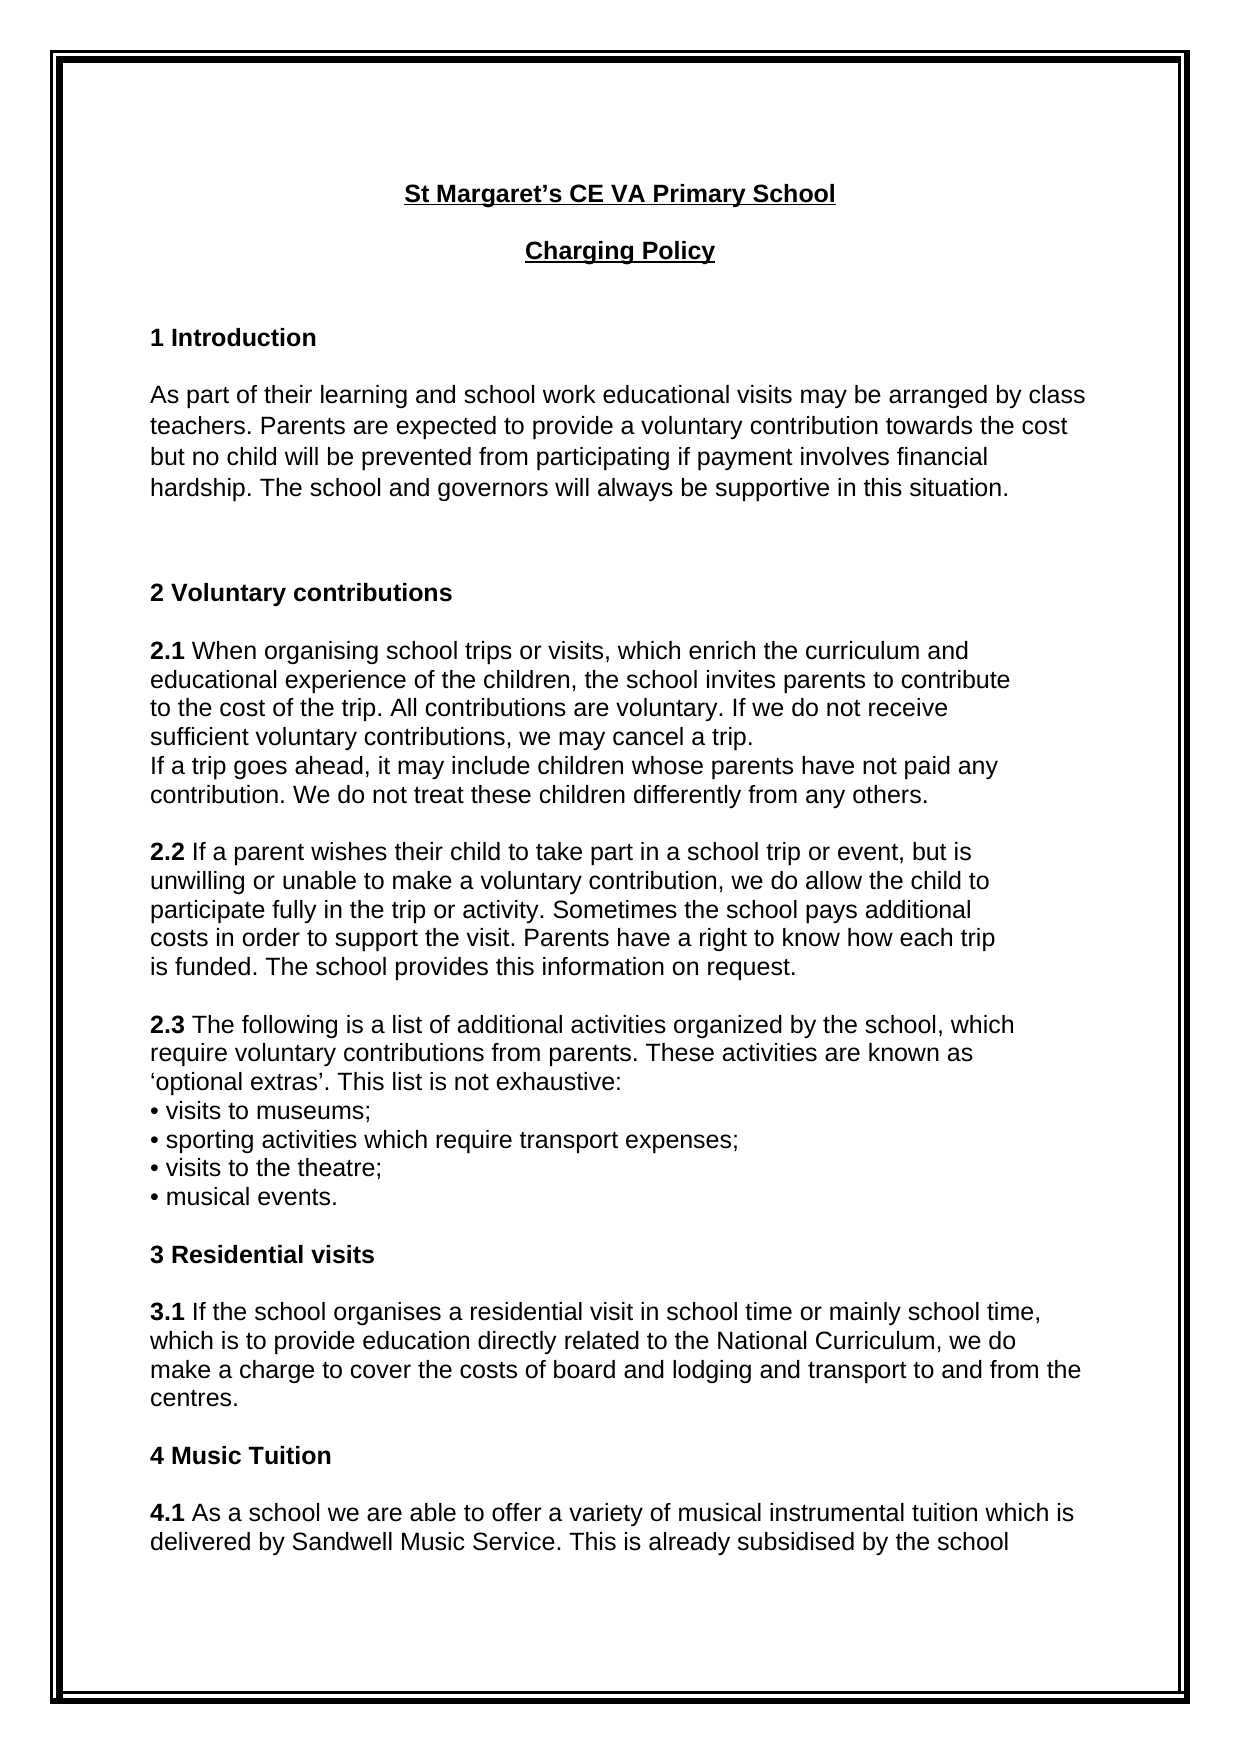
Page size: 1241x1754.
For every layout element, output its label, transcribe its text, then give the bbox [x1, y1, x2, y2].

text • visits to the theatre; [150, 1153, 1090, 1182]
text St Margaret’s CE VA Primary School [150, 179, 1090, 207]
text educational experience of the children, the school invites parents to contribute [150, 664, 1090, 693]
text 2 Voluntary contributions [150, 578, 1090, 607]
text is funded. The school provides this information on request. [150, 952, 1090, 981]
text Charging Policy [150, 236, 1090, 265]
text 1 Introduction [150, 322, 1090, 351]
text 3 Residential visits [150, 1239, 1090, 1268]
text unwilling or unable to make a voluntary contribution, we do allow the child to [150, 866, 1090, 894]
text to the cost of the trip. All contributions are voluntary. If we do not receive [150, 693, 1090, 722]
text • visits to museums; [150, 1096, 1090, 1124]
text 2.1 When organising school trips or visits, which enrich the curriculum and [150, 636, 1090, 664]
text which is to provide education directly related to the National Curriculum, we do [150, 1326, 1090, 1354]
text 4 Music Tuition [150, 1441, 1090, 1469]
text ‘optional extras’. This list is not exhaustive: [150, 1067, 1090, 1096]
text require voluntary contributions from parents. These activities are known as [150, 1038, 1090, 1067]
text sufficient voluntary contributions, we may cancel a trip. [150, 722, 1090, 751]
text 2.2 If a parent wishes their child to take part in a school trip or event, but is [150, 837, 1090, 866]
text make a charge to cover the costs of board and lodging and transport to and from the centres. [150, 1354, 1090, 1412]
text costs in order to support the visit. Parents have a right to know how each trip [150, 923, 1090, 952]
text 3.1 If the school organises a residential visit in school time or mainly school time, [150, 1297, 1090, 1326]
text 2.3 The following is a list of additional activities organized by the school, which [150, 1009, 1090, 1038]
text As part of their learning and school work educational visits may be arranged by class teachers. Parents are expected to provide a voluntary contribution towards the cost but no child will be prevented from participating if payment involves financial hardship. The school and governors will always be supportive in this situation. [150, 380, 1090, 502]
text • sporting activities which require transport expenses; [150, 1124, 1090, 1153]
text • musical events. [150, 1182, 1090, 1211]
text If a trip goes ahead, it may include children whose parents have not paid any contribution. We do not treat these children differently from any others. [150, 751, 1090, 808]
text participate fully in the trip or activity. Sometimes the school pays additional [150, 894, 1090, 923]
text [150, 1498, 1090, 1556]
